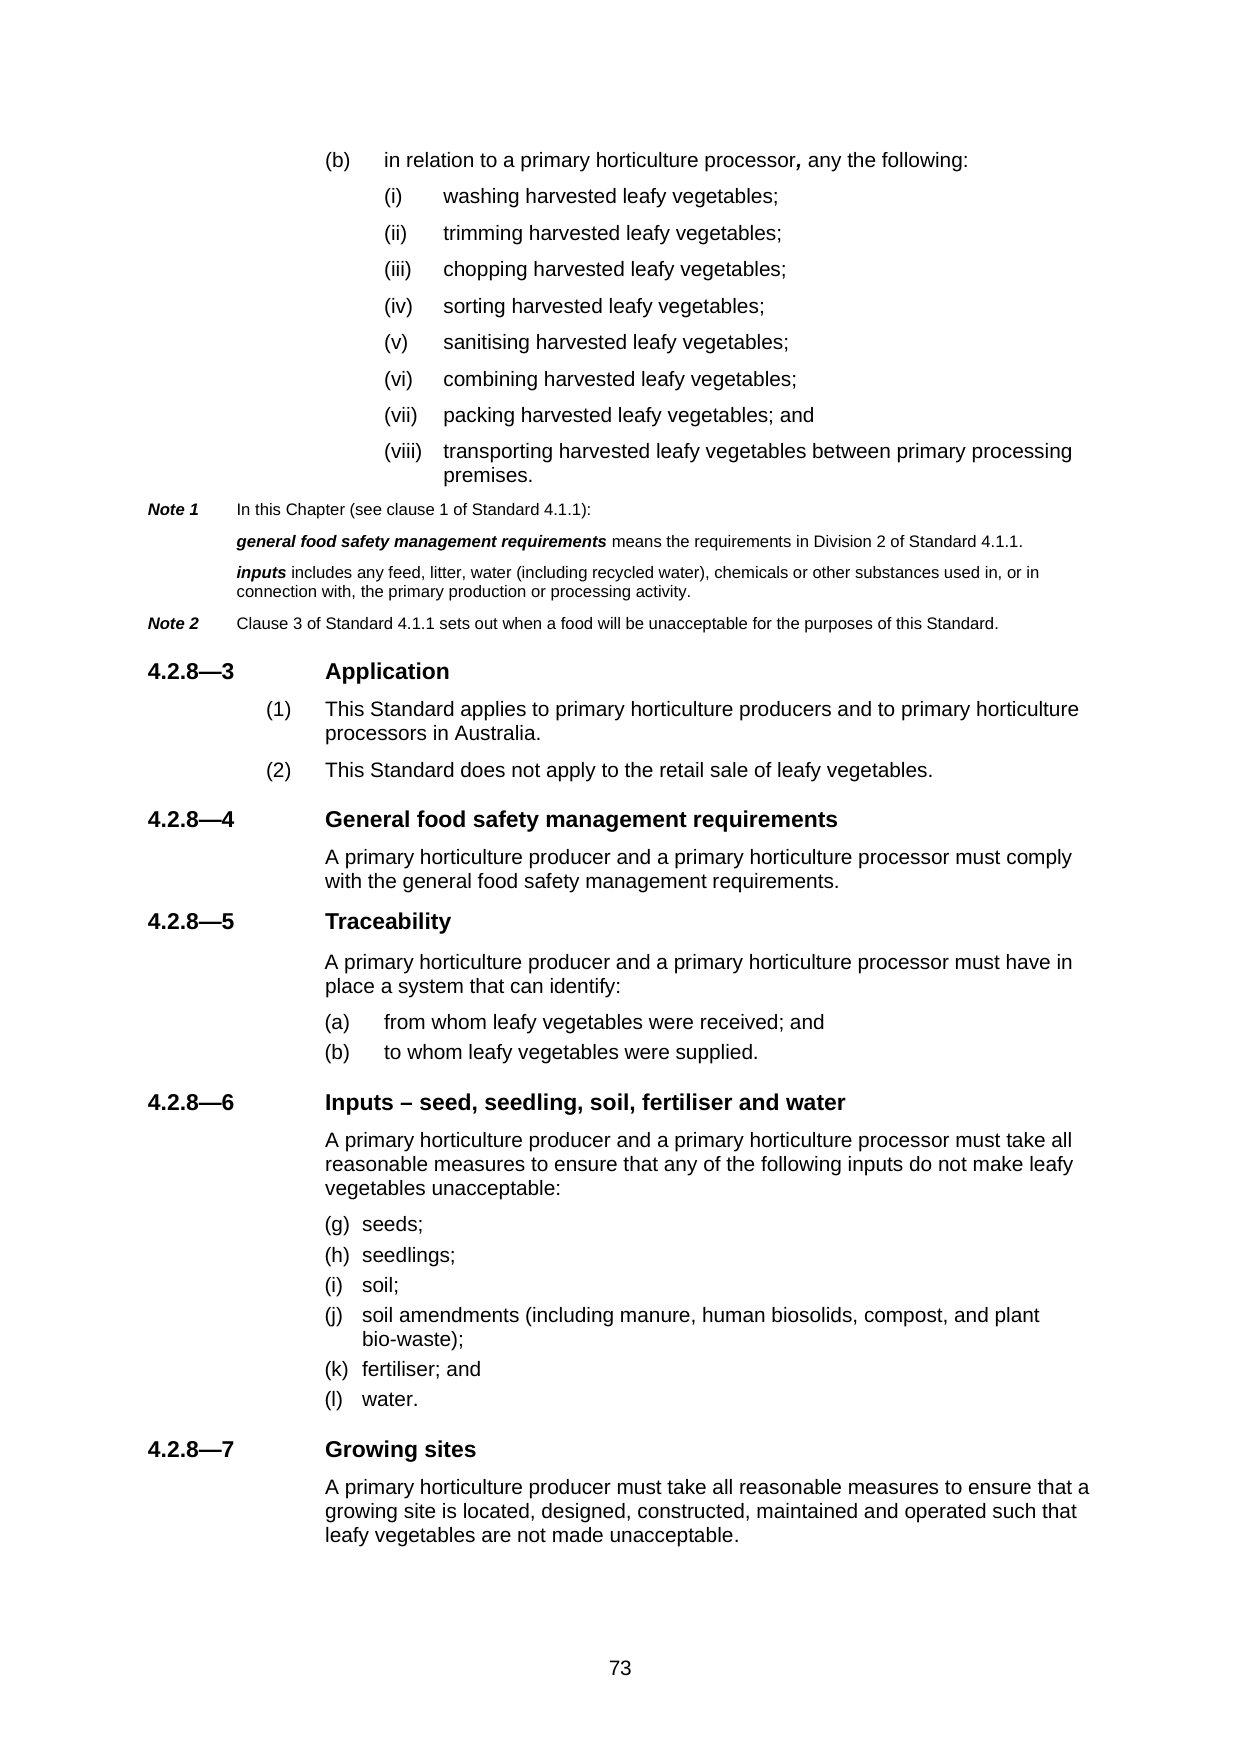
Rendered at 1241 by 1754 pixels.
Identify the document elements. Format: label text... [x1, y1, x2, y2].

text A primary horticulture producer and a primary horticulture processor must have in place a system that can identify: [324, 949, 1092, 997]
subtitle Note 2 Clause 3 of Standard 4.1.1 sets out when a food will be unacceptable for the purposes of this Standard. [148, 614, 1092, 633]
text 4.2.8—7 Growing sites [148, 1436, 1092, 1463]
text (1) This Standard applies to primary horticulture producers and to primary horticulture processors in Australia. [148, 697, 1092, 745]
text (b) to whom leafy vegetables were supplied. [324, 1040, 1092, 1064]
text 4.2.8—5 Traceability [148, 908, 1092, 934]
text A primary horticulture producer and a primary horticulture processor must take all reasonable measures to ensure that any of the following inputs do not make leafy vegetables unacceptable: [148, 1128, 1092, 1200]
text 4.2.8—3 Application [148, 658, 1092, 684]
list soil; [324, 1273, 1092, 1297]
text (i) washing harvested leafy vegetables; [148, 184, 1092, 208]
text (iii) chopping harvested leafy vegetables; [148, 257, 1092, 281]
text (ii) trimming harvested leafy vegetables; [148, 221, 1092, 244]
list seeds; [324, 1212, 1092, 1236]
text (iv) sorting harvested leafy vegetables; [148, 293, 1092, 317]
text (vii) packing harvested leafy vegetables; and [148, 403, 1092, 427]
list water. [324, 1387, 1092, 1411]
list fertiliser; and [324, 1357, 1092, 1381]
text (vi) combining harvested leafy vegetables; [148, 366, 1092, 390]
text (v) sanitising harvested leafy vegetables; [148, 330, 1092, 354]
text (b) in relation to a primary horticulture processor, any the following: [148, 148, 1092, 172]
text A primary horticulture producer must take all reasonable measures to ensure that a growing site is located, designed, constructed, maintained and operated such that leafy vegetables are not made unacceptable. [148, 1475, 1092, 1547]
text (a) from whom leafy vegetables were received; and [324, 1010, 1092, 1034]
text (2) This Standard does not apply to the retail sale of leafy vegetables. [148, 757, 1092, 781]
list soil amendments (including manure, human biosolids, compost, and plant bio-waste); [324, 1303, 1092, 1351]
text (viii) transporting harvested leafy vegetables between primary processing premises. [148, 439, 1092, 487]
text A primary horticulture producer and a primary horticulture processor must comply with the general food safety management requirements. [325, 845, 1092, 893]
subtitle general food safety management requirements means the requirements in Division 2 of Standard 4.1.1. [148, 531, 612, 551]
list seedlings; [324, 1242, 1092, 1266]
text 4.2.8—4 General food safety management requirements [148, 806, 1092, 833]
subtitle Note 1 In this Chapter (see clause 1 of Standard 4.1.1): [148, 500, 1092, 519]
subtitle inputs includes any feed, litter, water (including recycled water), chemicals or other substances used in, or in connection with, the primary production or processing activity. [148, 563, 1092, 601]
text 4.2.8—6 Inputs – seed, seedling, soil, fertiliser and water [148, 1089, 1092, 1115]
